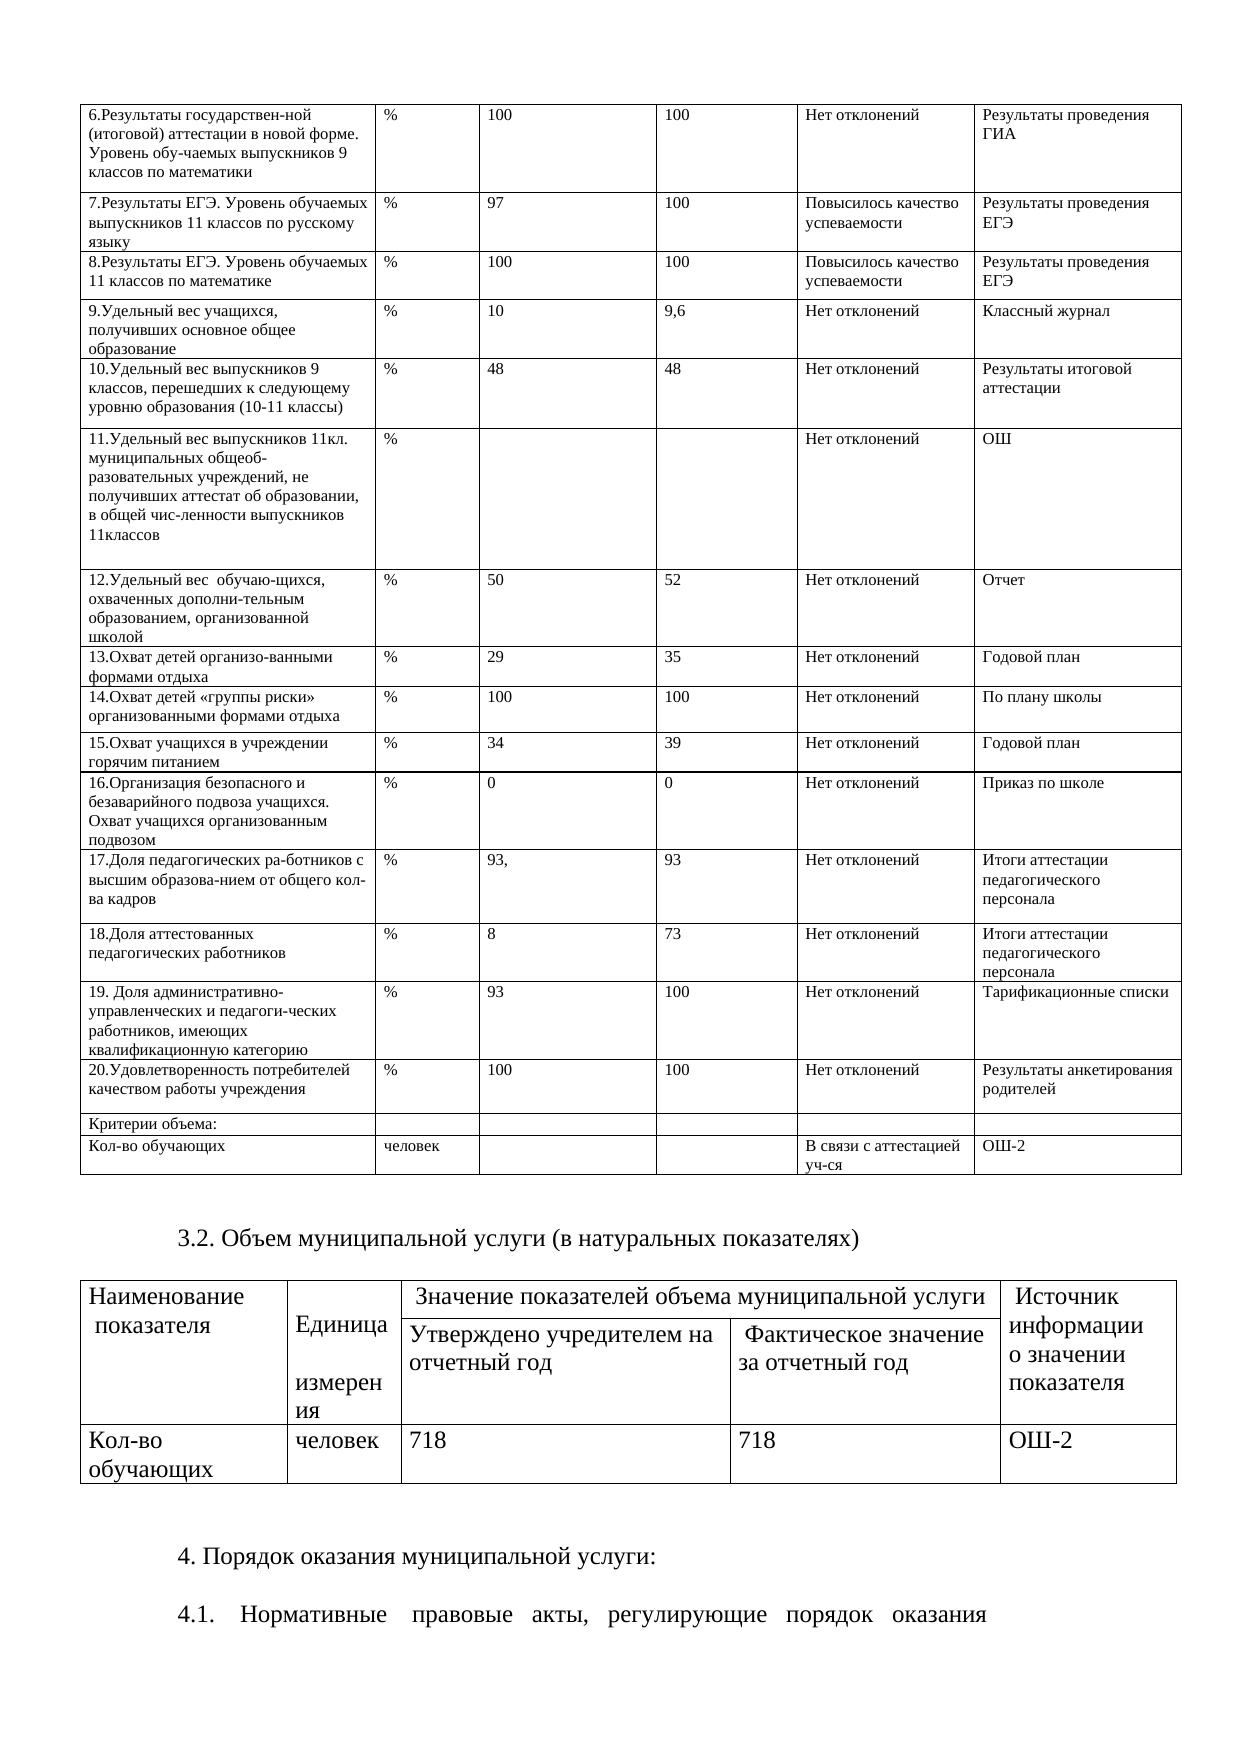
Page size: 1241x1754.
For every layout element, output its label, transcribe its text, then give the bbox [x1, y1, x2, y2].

table_cell Результаты итоговой аттестации [975, 359, 1181, 427]
table_cell % [376, 647, 479, 686]
table_cell 100 [480, 252, 656, 299]
table_cell Нет отклонений [798, 359, 974, 427]
table_cell Классный журнал [975, 300, 1181, 358]
table_cell [798, 1114, 974, 1134]
table_cell 9.Удельный вес учащихся, получивших основное общее образование [81, 300, 375, 358]
table_cell % [376, 687, 479, 732]
table_cell Итоги аттестации педагогического персонала [975, 850, 1181, 922]
table_cell Отчет [975, 570, 1181, 646]
table_cell Кол-во обучающих [81, 1136, 375, 1174]
table_cell Результаты проведения ЕГЭ [975, 193, 1181, 251]
table_cell Нет отклонений [798, 982, 974, 1059]
table_cell [657, 429, 797, 568]
table_cell 93 [657, 850, 797, 922]
table_cell Годовой план [975, 647, 1181, 686]
table_cell [480, 429, 656, 568]
table_header Значение показателей объема муниципальной услуги [402, 1281, 1000, 1318]
table_cell 17.Доля педагогических ра-ботников с высшим образова-нием от общего кол-ва кадров [81, 850, 375, 922]
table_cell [975, 105, 1181, 192]
table_cell % [376, 570, 479, 646]
table_cell Нет отклонений [798, 300, 974, 358]
table_cell Повысилось качество успеваемости [798, 193, 974, 251]
table_cell 18.Доля аттестованных педагогических работников [81, 924, 375, 981]
table_cell Нет отклонений [798, 733, 974, 771]
table_cell Нет отклонений [798, 429, 974, 568]
table_cell Нет отклонений [798, 570, 974, 646]
table_cell Нет отклонений [798, 647, 974, 686]
table_cell % [376, 429, 479, 568]
table_cell % [376, 850, 479, 922]
table_cell Нет отклонений [798, 924, 974, 981]
table_cell 100 [480, 687, 656, 732]
table_cell 0 [657, 773, 797, 849]
table_cell % [376, 773, 479, 849]
table_cell Годовой план [975, 733, 1181, 771]
table_cell 50 [480, 570, 656, 646]
table_cell 6.Результаты государствен-ной (итоговой) аттестации в новой форме. Уровень обу-чаемых выпускников 9 классов по математики [81, 105, 375, 192]
table_cell Критерии объема: [81, 1114, 375, 1134]
table_cell 100 [480, 105, 656, 192]
table_cell Результаты анкетирования родителей [975, 1060, 1181, 1113]
table_cell 10 [480, 300, 656, 358]
table_cell 20.Удовлетворенность потребителей качеством работы учреждения [81, 1060, 375, 1113]
table_cell Нет отклонений [798, 850, 974, 922]
table_cell % [376, 359, 479, 427]
table_cell По плану школы [975, 687, 1181, 732]
table_cell [480, 1136, 656, 1174]
table_header Наименование показателя [81, 1281, 287, 1424]
table_cell 19. Доля административно-управленческих и педагоги-ческих работников, имеющих квалификационную категорию [81, 982, 375, 1059]
table_cell 48 [480, 359, 656, 427]
table_cell 16.Организация безопасного и безаварийного подвоза учащихся. Охват учащихся организованным подвозом [81, 773, 375, 849]
table_cell 100 [480, 1060, 656, 1113]
table_cell % [376, 193, 479, 251]
table_cell Нет отклонений [798, 773, 974, 849]
table_cell 34 [480, 733, 656, 771]
table_cell 100 [657, 252, 797, 299]
table_cell 7.Результаты ЕГЭ. Уровень обучаемых выпускников 11 классов по русскому языку [81, 193, 375, 251]
table_cell 9,6 [657, 300, 797, 358]
table_cell 100 [657, 105, 797, 192]
table_cell 13.Охват детей организо-ванными формами отдыха [81, 647, 375, 686]
table_cell 93 [480, 982, 656, 1059]
table_cell [480, 1114, 656, 1134]
table_cell ОШ-2 [975, 1136, 1181, 1174]
text 3.2. Объем муниципальной услуги (в натуральных показателях) [177, 1223, 1152, 1251]
table_cell 0 [480, 773, 656, 849]
table_cell 73 [657, 924, 797, 981]
table_cell Приказ по школе [975, 773, 1181, 849]
table_cell 718 [402, 1425, 730, 1483]
table_cell 97 [480, 193, 656, 251]
table_cell 100 [657, 687, 797, 732]
table_cell Кол-во обучающих [81, 1425, 287, 1483]
table_cell 15.Охват учащихся в учреждении горячим питанием [81, 733, 375, 771]
table_cell 12.Удельный вес обучаю-щихся, охваченных дополни-тельным образованием, организованной школой [81, 570, 375, 646]
table_cell % [376, 733, 479, 771]
table_cell [975, 1114, 1181, 1134]
table_cell Фактическое значение за отчетный год [731, 1319, 1000, 1424]
table_cell 718 [731, 1425, 1000, 1483]
table_cell 48 [657, 359, 797, 427]
table_cell ОШ-2 [1001, 1425, 1176, 1483]
table_header Единица измерения [288, 1281, 401, 1424]
table_cell % [376, 982, 479, 1059]
table_cell ОШ [975, 429, 1181, 568]
table_cell 14.Охват детей «группы риски» организованными формами отдыха [81, 687, 375, 732]
table_cell Нет отклонений [798, 105, 974, 192]
table_cell 8 [480, 924, 656, 981]
table_cell 100 [657, 982, 797, 1059]
table_cell 100 [657, 1060, 797, 1113]
table_cell Тарификационные списки [975, 982, 1181, 1059]
table_cell 52 [657, 570, 797, 646]
table_cell Повысилось качество успеваемости [798, 252, 974, 299]
table_cell 11.Удельный вес выпускников 11кл. муниципальных общеоб-разовательных учреждений, не получивших аттестат об образовании, в общей чис-ленности выпускников 11классов [81, 429, 375, 568]
table_cell Нет отклонений [798, 1060, 974, 1113]
table_cell [657, 1114, 797, 1134]
table_cell % [376, 924, 479, 981]
table_cell % [376, 300, 479, 358]
table_cell % [376, 252, 479, 299]
table_header Источник информации о значении показателя [1001, 1281, 1176, 1424]
table_cell 29 [480, 647, 656, 686]
text 4.1. Нормативные правовые акты, регулирующие порядок оказания [177, 1599, 1152, 1628]
table_cell Утверждено учредителем на отчетный год [402, 1319, 730, 1424]
text 4. Порядок оказания муниципальной услуги: [177, 1541, 1152, 1570]
table_cell В связи с аттестацией уч-ся [798, 1136, 974, 1174]
table_cell Нет отклонений [798, 687, 974, 732]
table_cell % [376, 105, 479, 192]
table_cell 35 [657, 647, 797, 686]
table_cell 8.Результаты ЕГЭ. Уровень обучаемых 11 классов по математике [81, 252, 375, 299]
table_cell % [376, 1060, 479, 1113]
table_cell [657, 1136, 797, 1174]
table_cell 39 [657, 733, 797, 771]
table_cell [376, 1114, 479, 1134]
table_cell человек [376, 1136, 479, 1174]
table_cell Результаты проведения ЕГЭ [975, 252, 1181, 299]
table_cell 10.Удельный вес выпускников 9 классов, перешедших к следующему уровню образования (10-11 классы) [81, 359, 375, 427]
table_cell Итоги аттестации педагогического персонала [975, 924, 1181, 981]
table_cell 100 [657, 193, 797, 251]
table_cell 93, [480, 850, 656, 922]
table_cell человек [288, 1425, 401, 1483]
